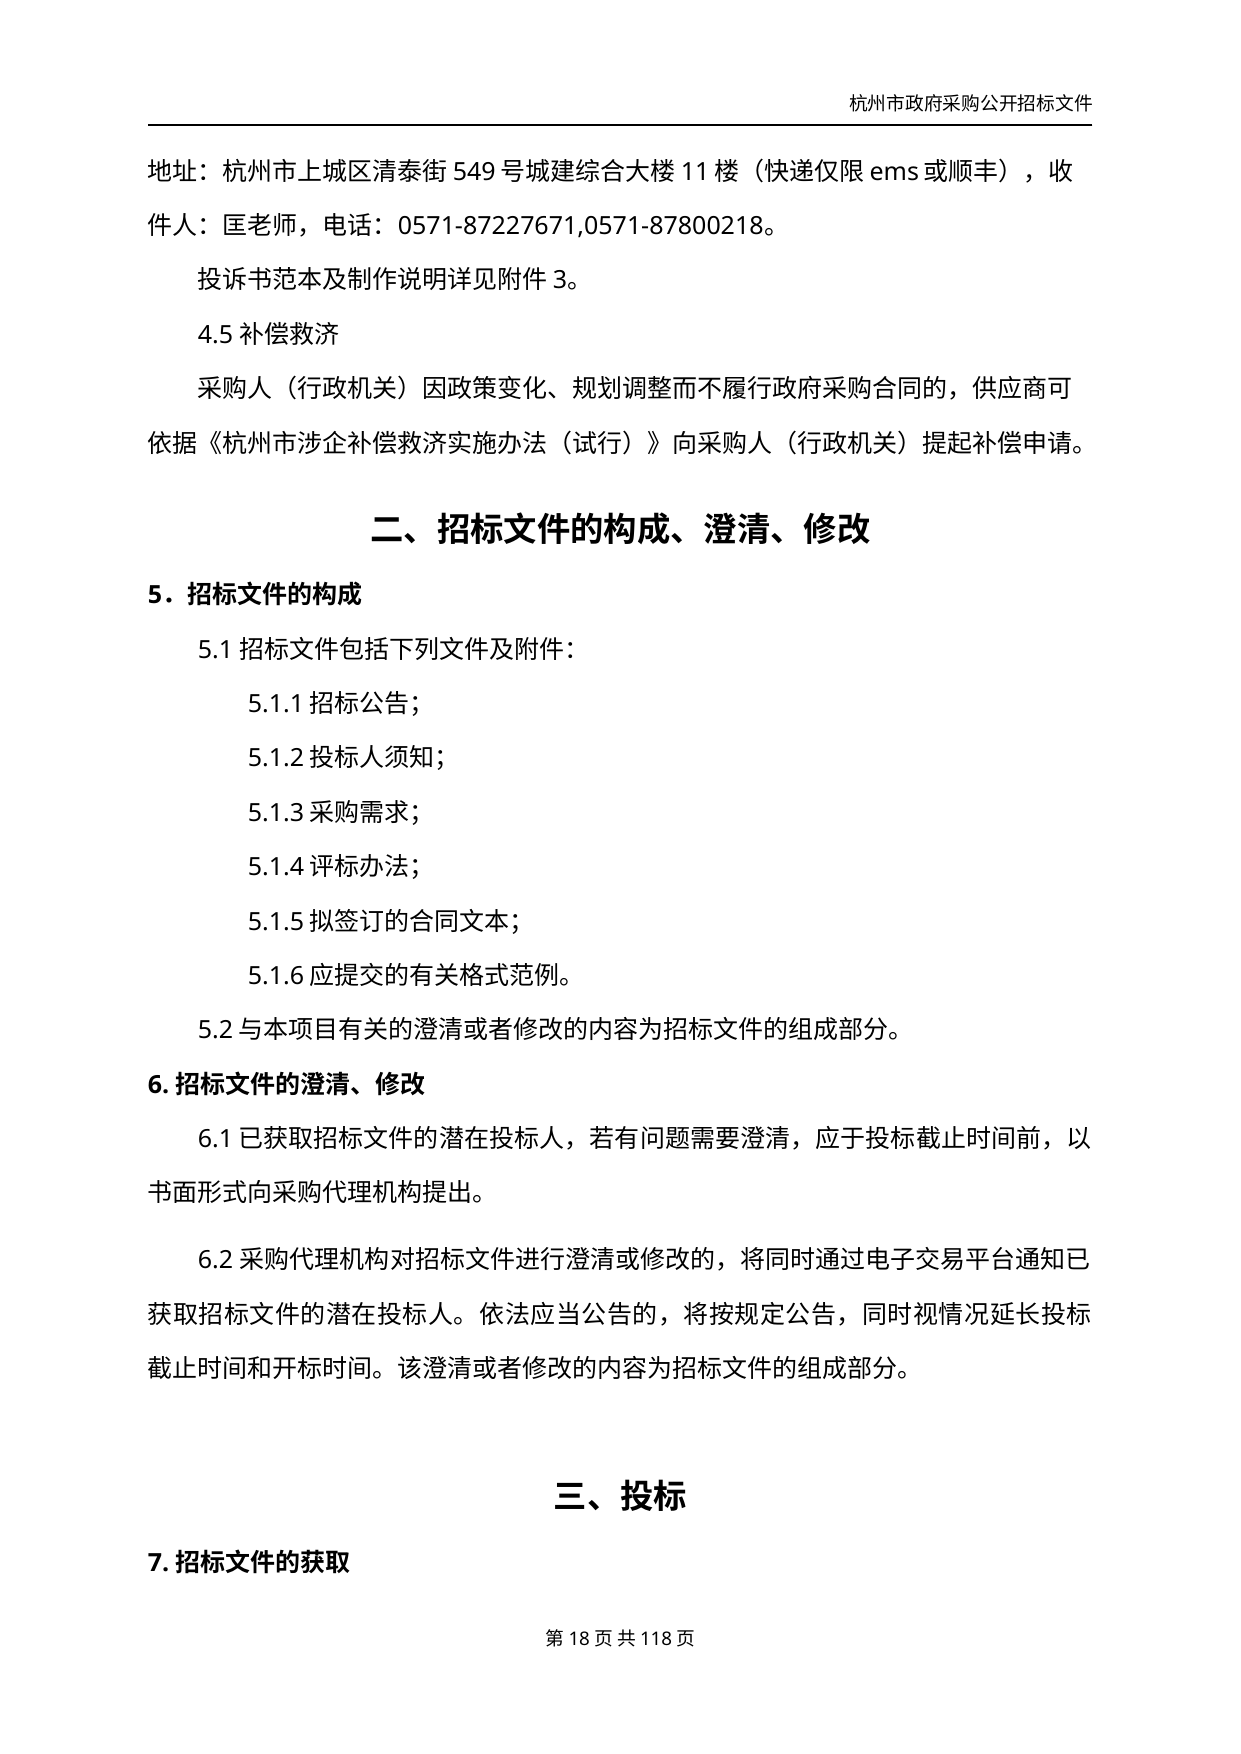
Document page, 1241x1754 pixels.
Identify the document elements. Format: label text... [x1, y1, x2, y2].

text 5.1.5拟签订的合同文本； [148, 901, 1092, 937]
text 5.1.6应提交的有关格式范例。 [148, 955, 1092, 992]
text 7. 招标文件的获取 [148, 1542, 1092, 1578]
text 采购人（行政机关）因政策变化、规划调整而不履行政府采购合同的，供应商可依据《杭州市涉企补偿救济实施办法（试行）》向采购人（行政机关）提起补偿申请。 [148, 369, 1092, 459]
text 6. 招标文件的澄清、修改 [148, 1064, 1092, 1100]
text 5.1.2投标人须知； [148, 738, 1092, 774]
subtitle 二、招标文件的构成、澄清、修改 [148, 502, 1092, 551]
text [148, 151, 1092, 242]
text 5．招标文件的构成 [148, 575, 1092, 611]
text 5.1.1招标公告； [148, 683, 1092, 720]
text 4.5 补偿救济 [148, 314, 1092, 351]
text 5.1.4评标办法； [148, 847, 1092, 883]
text 6.1已获取招标文件的潜在投标人，若有问题需要澄清，应于投标截止时间前，以书面形式向采购代理机构提出。 [148, 1118, 1092, 1209]
text 5.1.3采购需求； [148, 792, 1092, 828]
text 5.1 招标文件包括下列文件及附件： [148, 629, 1092, 665]
text 6.2 采购代理机构对招标文件进行澄清或修改的，将同时通过电子交易平台通知已获取招标文件的潜在投标人。依法应当公告的，将按规定公告，同时视情况延长投标截止时间和开标时间。该澄清或者修改的内容为招标文件的组成部分。 [148, 1240, 1092, 1385]
text 5.2与本项目有关的澄清或者修改的内容为招标文件的组成部分。 [148, 1010, 1092, 1046]
text 投诉书范本及制作说明详见附件3。 [148, 260, 1092, 296]
subtitle 三、投标 [148, 1470, 1092, 1518]
